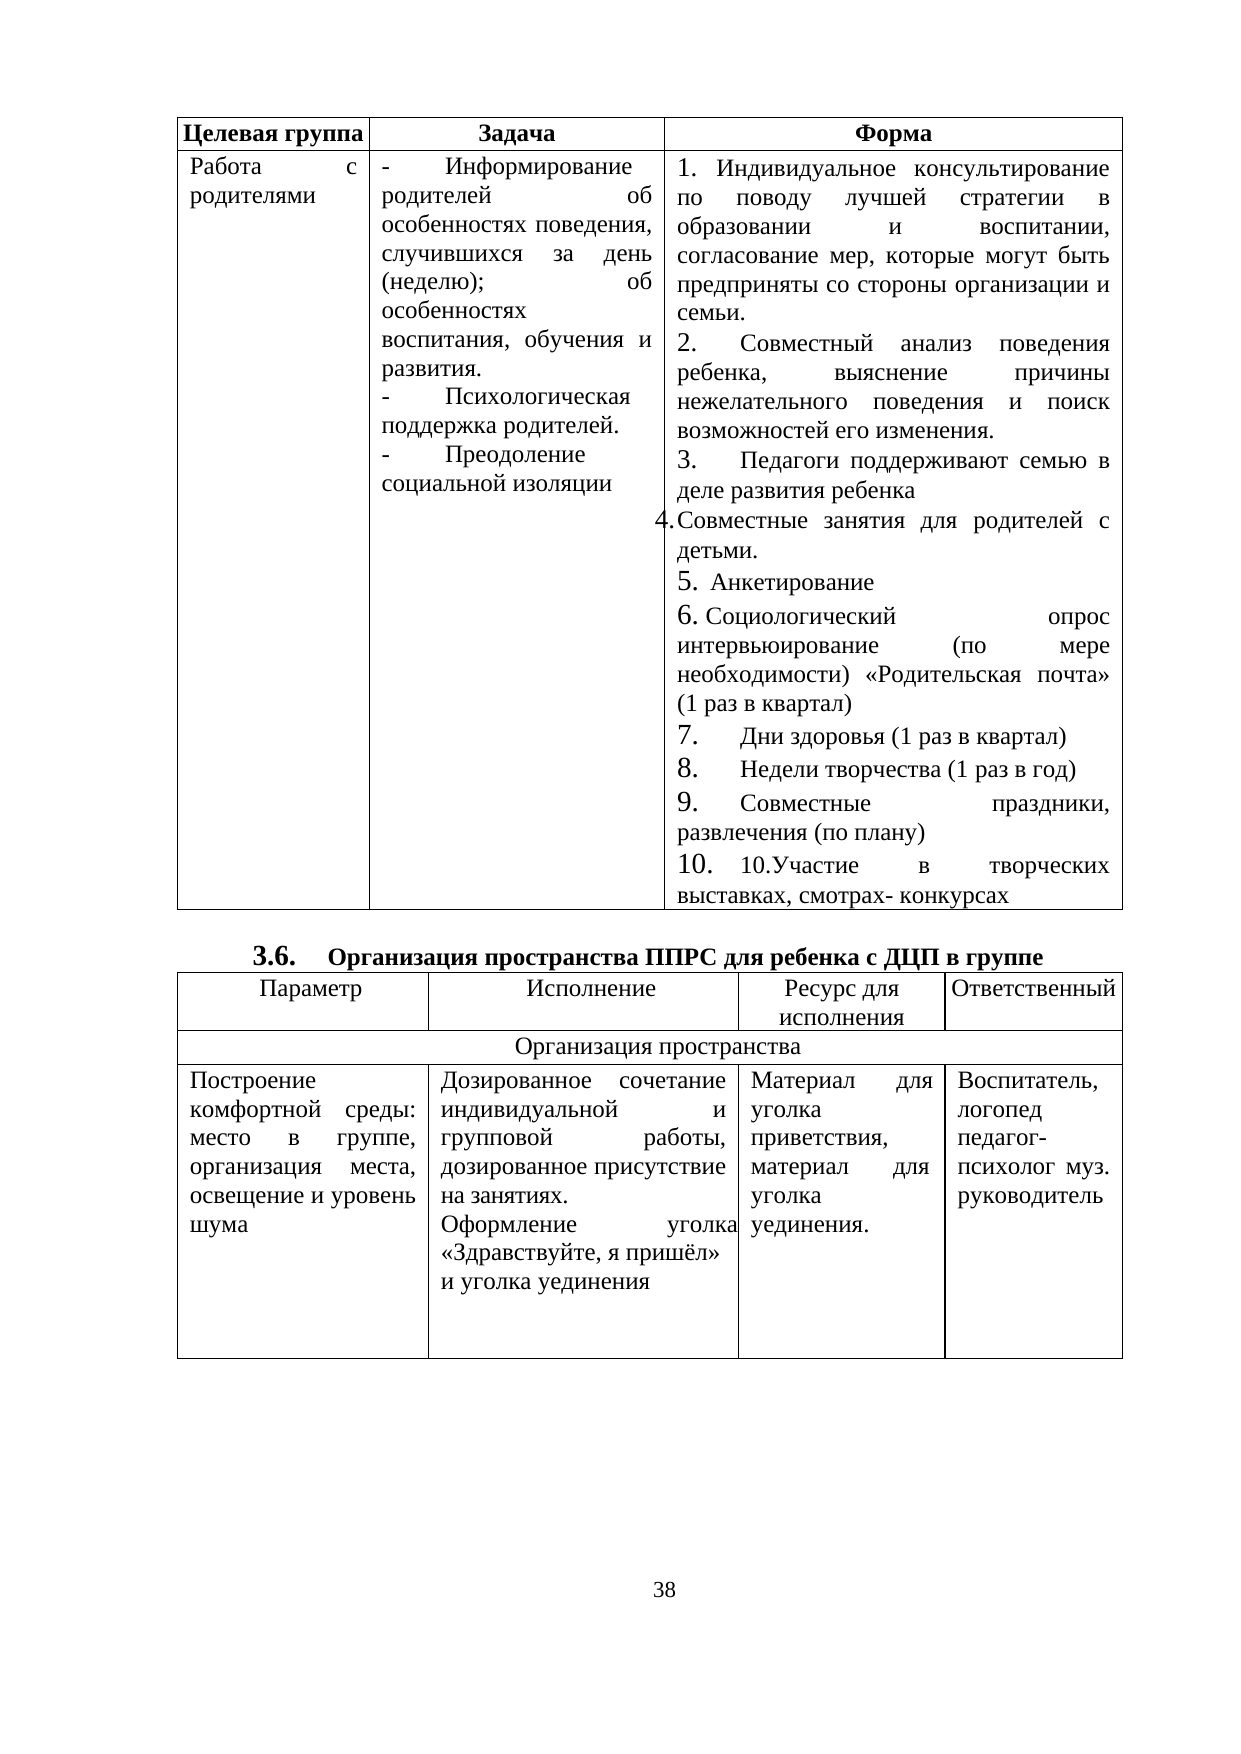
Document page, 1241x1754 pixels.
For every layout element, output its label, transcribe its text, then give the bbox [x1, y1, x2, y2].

table_header Ресурс для исполнения [739, 973, 944, 1030]
table_cell Построение комфортной среды: место в группе, организация места, освещение и уровень шума [178, 1065, 428, 1358]
table_header Целевая группа [178, 118, 369, 150]
table_cell Организация пространства [178, 1031, 1122, 1064]
table_cell Материал для уголка приветствия, материал для уголка уединения. [739, 1065, 944, 1358]
table_cell Индивидуальное консультирование по поводу лучшей стратегии в образовании и воспитании, согласование мер, которые могут быть предприняты со стороны организации и семьи. Совместный анализ поведения ребенка, выяснение причины нежелательного поведения и поиск возможностей его изменения. Педагоги поддерживают семью в деле развития ребенка Совместные занятия для родителей с детьми. Анкетирование Социологический опрос интервьюирование (по мере необходимости) «Родительская почта» (1 раз в квартал) Дни здоровья (1 раз в квартал) Недели творчества (1 раз в год) Совместные праздники, развлечения (по плану) 10.Участие в творческих выставках, смотрах- конкурсах [665, 151, 1122, 908]
table_cell Работа с родителями [178, 151, 369, 908]
table_header Форма [665, 118, 1122, 150]
subtitle Организация пространства ППРС для ребенка с ДЦП в группе [177, 938, 1122, 972]
table_header Исполнение [429, 973, 738, 1030]
table_header Задача [370, 118, 664, 150]
table_cell Дозированное сочетание индивидуальной и групповой работы, дозированное присутствие на занятиях. Оформление уголка «Здравствуйте, я пришёл» и уголка уединения [429, 1065, 738, 1358]
table_header Ответственный [946, 973, 1122, 1030]
table_cell Информирование родителей об особенностях поведения, случившихся за день (неделю); об особенностях воспитания, обучения и развития. Психологическая поддержка родителей. Преодоление социальной изоляции [370, 151, 664, 908]
table_cell Воспитатель, логопед педагог-психолог муз. руководитель [946, 1065, 1122, 1358]
table_header Параметр [178, 973, 428, 1030]
